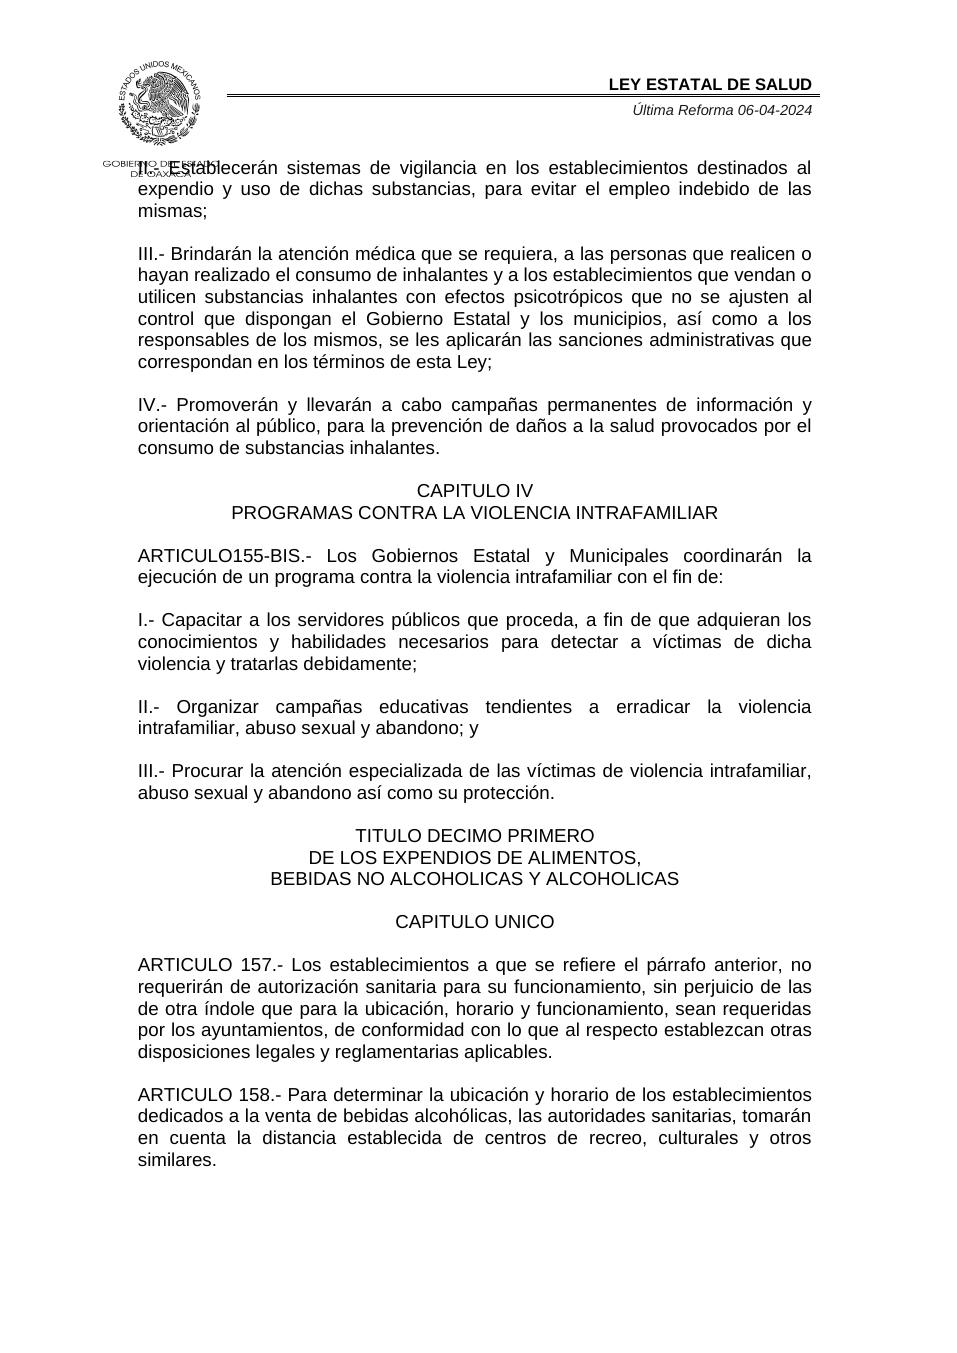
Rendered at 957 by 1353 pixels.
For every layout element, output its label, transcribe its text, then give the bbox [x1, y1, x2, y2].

text PROGRAMAS CONTRA LA VIOLENCIA INTRAFAMILIAR [138, 501, 812, 523]
text IV.- Promoverán y llevarán a cabo campañas permanentes de información y orientación al público, para la prevención de daños a la salud provocados por el consumo de substancias inhalantes. [138, 394, 812, 458]
text II.- Establecerán sistemas de vigilancia en los establecimientos destinados al expendio y uso de dichas substancias, para evitar el empleo indebido de las mismas; [138, 156, 812, 221]
text ARTICULO 157.- Los establecimientos a que se refiere el párrafo anterior, no requerirán de autorización sanitaria para su funcionamiento, sin perjuicio de las de otra índole que para la ubicación, horario y funcionamiento, sean requeridas por los ayuntamientos, de conformidad con lo que al respecto establezcan otras disposiciones legales y reglamentarias aplicables. [138, 954, 812, 1062]
text I.- Capacitar a los servidores públicos que proceda, a fin de que adquieran los conocimientos y habilidades necesarios para detectar a víctimas de dicha violencia y tratarlas debidamente; [138, 609, 812, 674]
text BEBIDAS NO ALCOHOLICAS Y ALCOHOLICAS [138, 868, 812, 889]
text CAPITULO UNICO [138, 911, 812, 933]
text ARTICULO155-BIS.- Los Gobiernos Estatal y Municipales coordinarán la ejecución de un programa contra la violencia intrafamiliar con el fin de: [138, 544, 812, 588]
text CAPITULO IV [138, 480, 812, 501]
text ARTICULO 158.- Para determinar la ubicación y horario de los establecimientos dedicados a la venta de bebidas alcohólicas, las autoridades sanitarias, tomarán en cuenta la distancia establecida de centros de recreo, culturales y otros similares. [138, 1084, 812, 1170]
picture [100, 59, 222, 180]
text II.- Organizar campañas educativas tendientes a erradicar la violencia intrafamiliar, abuso sexual y abandono; y [138, 696, 812, 739]
text III.- Procurar la atención especializada de las víctimas de violencia intrafamiliar, abuso sexual y abandono así como su protección. [138, 760, 812, 803]
text TITULO DECIMO PRIMERO [138, 825, 812, 846]
text DE LOS EXPENDIOS DE ALIMENTOS, [138, 846, 812, 868]
text III.- Brindarán la atención médica que se requiera, a las personas que realicen o hayan realizado el consumo de inhalantes y a los establecimientos que vendan o utilicen substancias inhalantes con efectos psicotrópicos que no se ajusten al control que dispongan el Gobierno Estatal y los municipios, así como a los responsables de los mismos, se les aplicarán las sanciones administrativas que correspondan en los términos de esta Ley; [138, 243, 812, 372]
